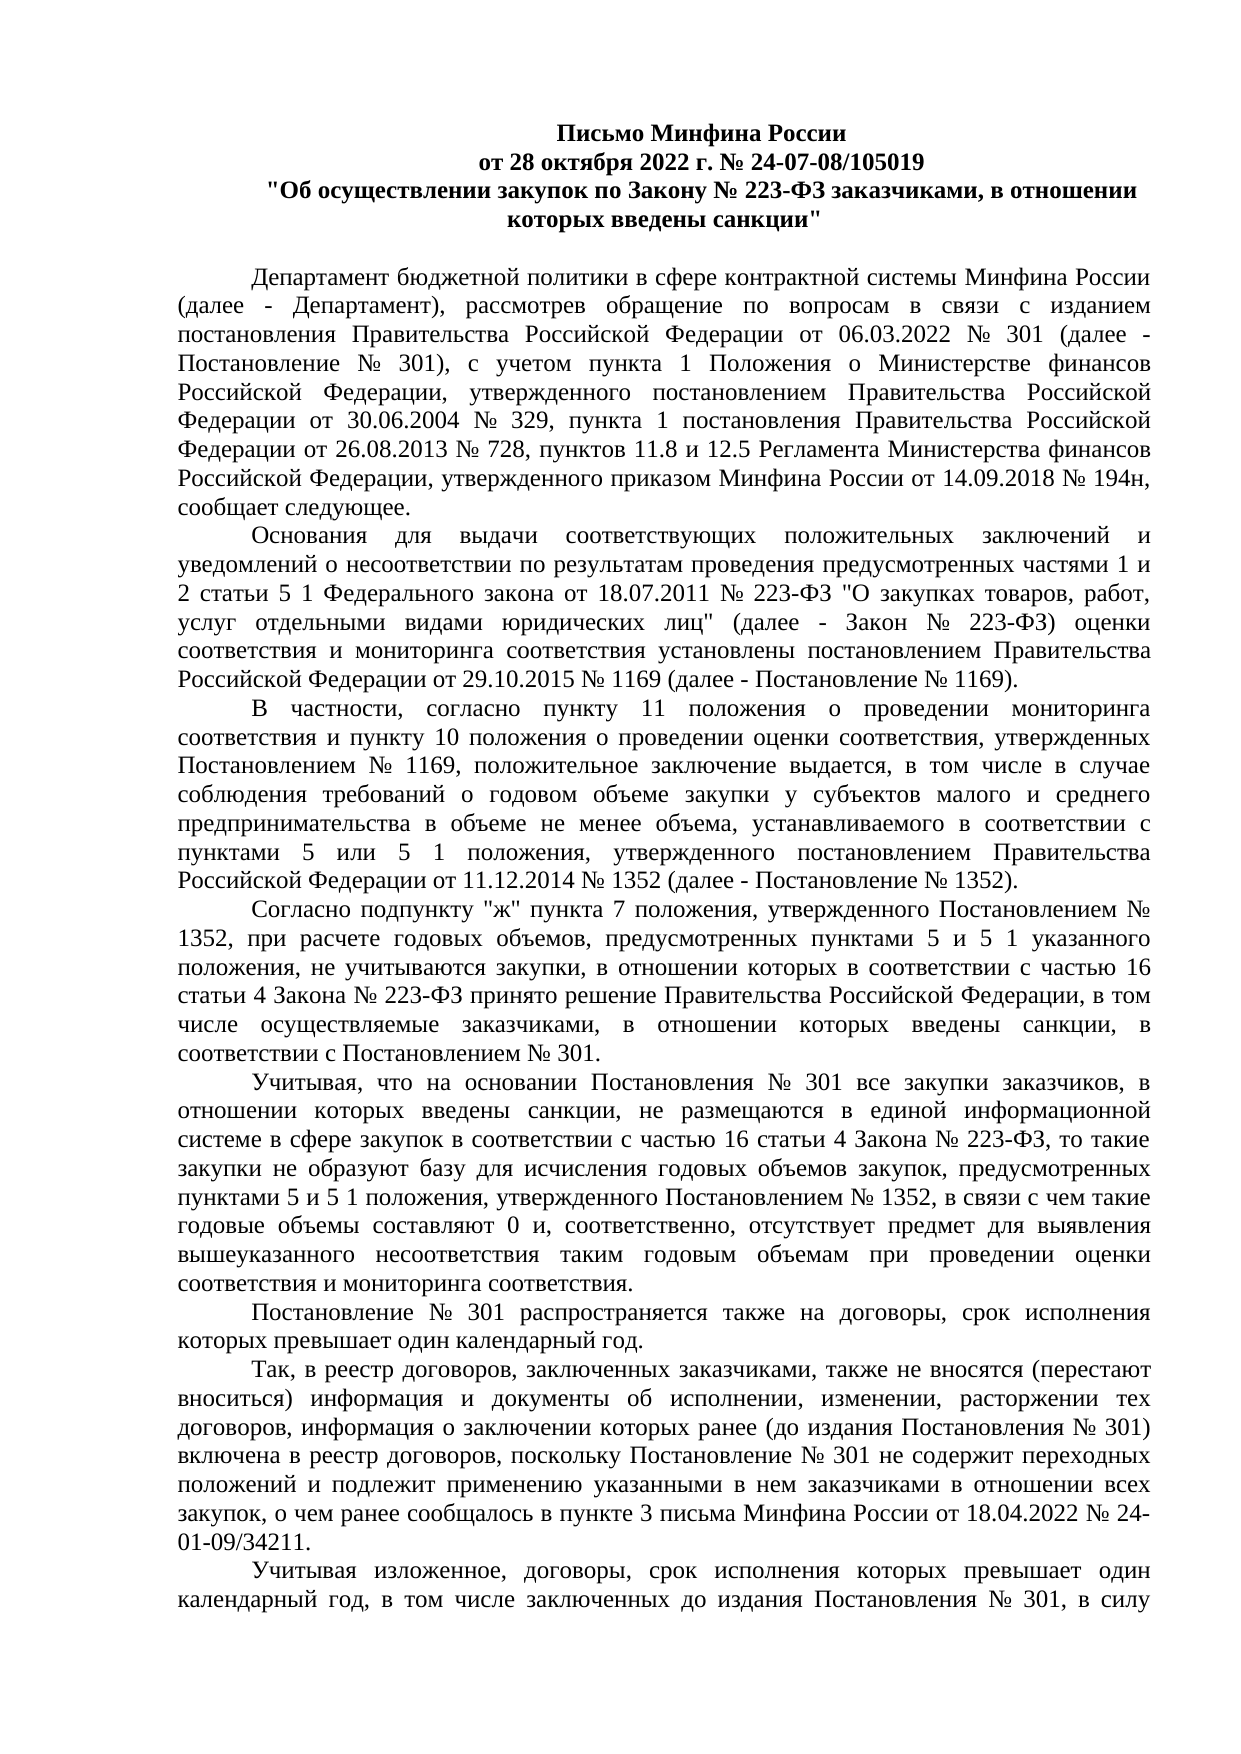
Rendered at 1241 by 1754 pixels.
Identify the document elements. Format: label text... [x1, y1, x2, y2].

text Учитывая, что на основании Постановления № 301 все закупки заказчиков, в отношении которых введены санкции, не размещаются в единой информационной системе в сфере закупок в соответствии с частью 16 статьи 4 Закона № 223-ФЗ, то такие закупки не образуют базу для исчисления годовых объемов закупок, предусмотренных пунктами 5 и 5 1 положения, утвержденного Постановлением № 1352, в связи с чем такие годовые объемы составляют 0 и, соответственно, отсутствует предмет для выявления вышеуказанного несоответствия таким годовым объемам при проведении оценки соответствия и мониторинга соответствия. [177, 1067, 1152, 1297]
text Основания для выдачи соответствующих положительных заключений и уведомлений о несоответствии по результатам проведения предусмотренных частями 1 и 2 статьи 5 1 Федерального закона от 18.07.2011 № 223-ФЗ "О закупках товаров, работ, услуг отдельными видами юридических лиц" (далее - Закон № 223-ФЗ) оценки соответствия и мониторинга соответствия установлены постановлением Правительства Российской Федерации от 29.10.2015 № 1169 (далее - Постановление № 1169). [177, 521, 1152, 693]
text Так, в реестр договоров, заключенных заказчиками, также не вносятся (перестают вноситься) информация и документы об исполнении, изменении, расторжении тех договоров, информация о заключении которых ранее (до издания Постановления № 301) включена в реестр договоров, поскольку Постановление № 301 не содержит переходных положений и подлежит применению указанными в нем заказчиками в отношении всех закупок, о чем ранее сообщалось в пункте 3 письма Минфина России от 18.04.2022 № 24-01-09/34211. [177, 1354, 1152, 1556]
text Письмо Минфина России [177, 118, 1152, 147]
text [177, 1556, 1152, 1613]
text Согласно подпункту "ж" пункта 7 положения, утвержденного Постановлением № 1352, при расчете годовых объемов, предусмотренных пунктами 5 и 5 1 указанного положения, не учитываются закупки, в отношении которых в соответствии с частью 16 статьи 4 Закона № 223-ФЗ принято решение Правительства Российской Федерации, в том числе осуществляемые заказчиками, в отношении которых введены санкции, в соответствии с Постановлением № 301. [177, 894, 1152, 1067]
text Постановление № 301 распространяется также на договоры, срок исполнения которых превышает один календарный год. [177, 1297, 1152, 1354]
text от 28 октября 2022 г. № 24-07-08/105019 [177, 147, 1152, 176]
text Департамент бюджетной политики в сфере контрактной системы Минфина России (далее - Департамент), рассмотрев обращение по вопросам в связи с изданием постановления Правительства Российской Федерации от 06.03.2022 № 301 (далее - Постановление № 301), с учетом пункта 1 Положения о Министерстве финансов Российской Федерации, утвержденного постановлением Правительства Российской Федерации от 30.06.2004 № 329, пункта 1 постановления Правительства Российской Федерации от 26.08.2013 № 728, пунктов 11.8 и 12.5 Регламента Министерства финансов Российской Федерации, утвержденного приказом Минфина России от 14.09.2018 № 194н, сообщает следующее. [177, 262, 1152, 521]
text "Об осуществлении закупок по Закону № 223-ФЗ заказчиками, в отношении которых введены санкции" [177, 176, 1152, 233]
text В частности, согласно пункту 11 положения о проведении мониторинга соответствия и пункту 10 положения о проведении оценки соответствия, утвержденных Постановлением № 1169, положительное заключение выдается, в том числе в случае соблюдения требований о годовом объеме закупки у субъектов малого и среднего предпринимательства в объеме не менее объема, устанавливаемого в соответствии с пунктами 5 или 5 1 положения, утвержденного постановлением Правительства Российской Федерации от 11.12.2014 № 1352 (далее - Постановление № 1352). [177, 693, 1152, 894]
